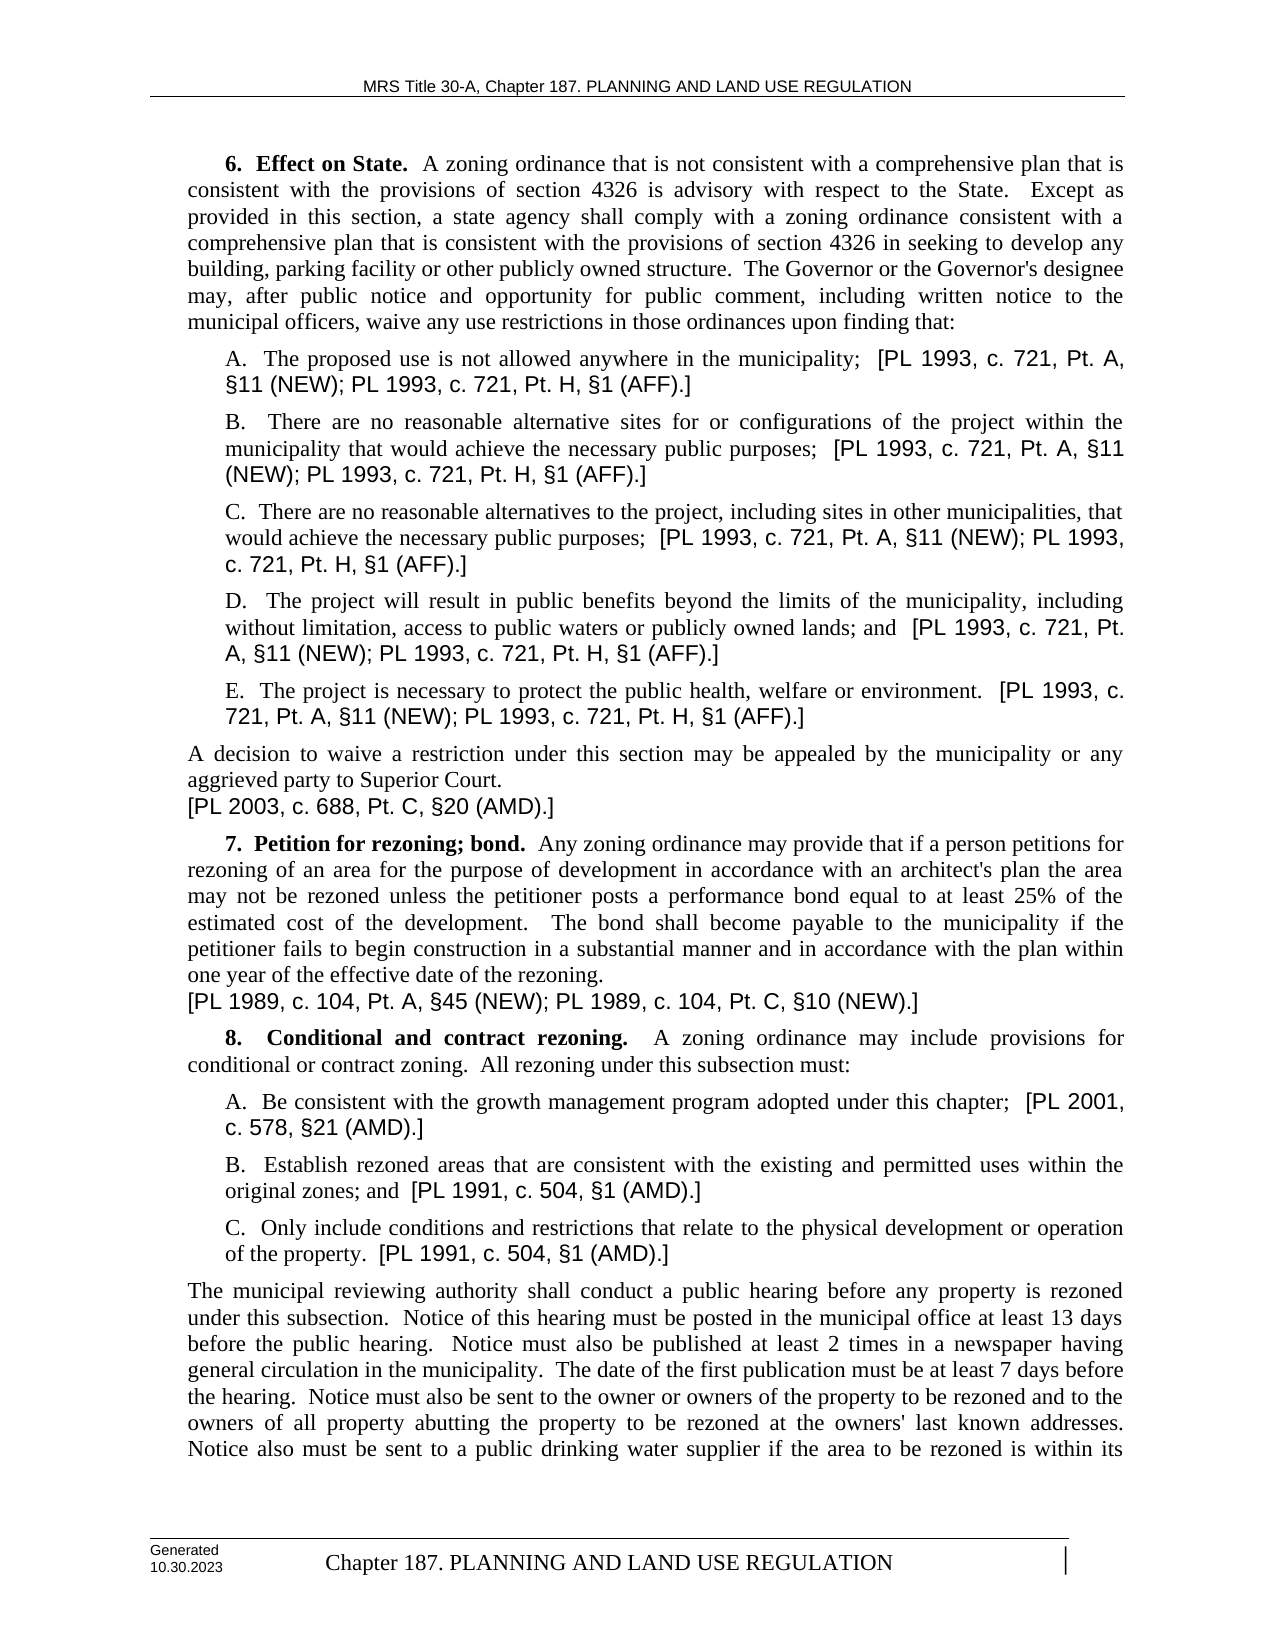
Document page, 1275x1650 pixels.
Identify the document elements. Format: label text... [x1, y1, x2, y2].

text 7. Petition for rezoning; bond. Any zoning ordinance may provide that if a person petitions for rezoning of an area for the purpose of development in accordance with an architect's plan the area may not be rezoned unless the petitioner posts a performance bond equal to at least 25% of the estimated cost of the development. The bond shall become payable to the municipality if the petitioner fails to begin construction in a substantial manner and in accordance with the plan within one year of the effective date of the rezoning. [187, 829, 1125, 988]
text D. The project will result in public benefits beyond the limits of the municipality, including without limitation, access to public waters or publicly owned lands; and [PL 1993, c. 721, Pt. A, §11 (NEW); PL 1993, c. 721, Pt. H, §1 (AFF).] [225, 587, 1125, 666]
text C. There are no reasonable alternatives to the project, including sites in other municipalities, that would achieve the necessary public purposes; [PL 1993, c. 721, Pt. A, §11 (NEW); PL 1993, c. 721, Pt. H, §1 (AFF).] [225, 498, 1125, 577]
text B. There are no reasonable alternative sites for or configurations of the project within the municipality that would achieve the necessary public purposes; [PL 1993, c. 721, Pt. A, §11 (NEW); PL 1993, c. 721, Pt. H, §1 (AFF).] [225, 408, 1125, 487]
text [PL 2003, c. 688, Pt. C, §20 (AMD).] [187, 793, 1125, 819]
text C. Only include conditions and restrictions that relate to the physical development or operation of the property. [PL 1991, c. 504, §1 (AMD).] [225, 1214, 1125, 1267]
text A. The proposed use is not allowed anywhere in the municipality; [PL 1993, c. 721, Pt. A, §11 (NEW); PL 1993, c. 721, Pt. H, §1 (AFF).] [225, 345, 1125, 398]
text [PL 1989, c. 104, Pt. A, §45 (NEW); PL 1989, c. 104, Pt. C, §10 (NEW).] [187, 988, 1125, 1014]
text A. Be consistent with the growth management program adopted under this chapter; [PL 2001, c. 578, §21 (AMD).] [225, 1088, 1125, 1140]
text 6. Effect on State. A zoning ordinance that is not consistent with a comprehensive plan that is consistent with the provisions of section 4326 is advisory with respect to the State. Except as provided in this section, a state agency shall comply with a zoning ordinance consistent with a comprehensive plan that is consistent with the provisions of section 4326 in seeking to develop any building, parking facility or other publicly owned structure. The Governor or the Governor's designee may, after public notice and opportunity for public comment, including written notice to the municipal officers, waive any use restrictions in those ordinances upon finding that: [187, 150, 1125, 334]
text E. The project is necessary to protect the public health, welfare or environment. [PL 1993, c. 721, Pt. A, §11 (NEW); PL 1993, c. 721, Pt. H, §1 (AFF).] [225, 677, 1125, 730]
text B. Establish rezoned areas that are consistent with the existing and permitted uses within the original zones; and [PL 1991, c. 504, §1 (AMD).] [225, 1151, 1125, 1204]
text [187, 1277, 1125, 1462]
text 8. Conditional and contract rezoning. A zoning ordinance may include provisions for conditional or contract zoning. All rezoning under this subsection must: [187, 1024, 1125, 1077]
text A decision to waive a restriction under this section may be appealed by the municipality or any aggrieved party to Superior Court. [187, 740, 1125, 793]
